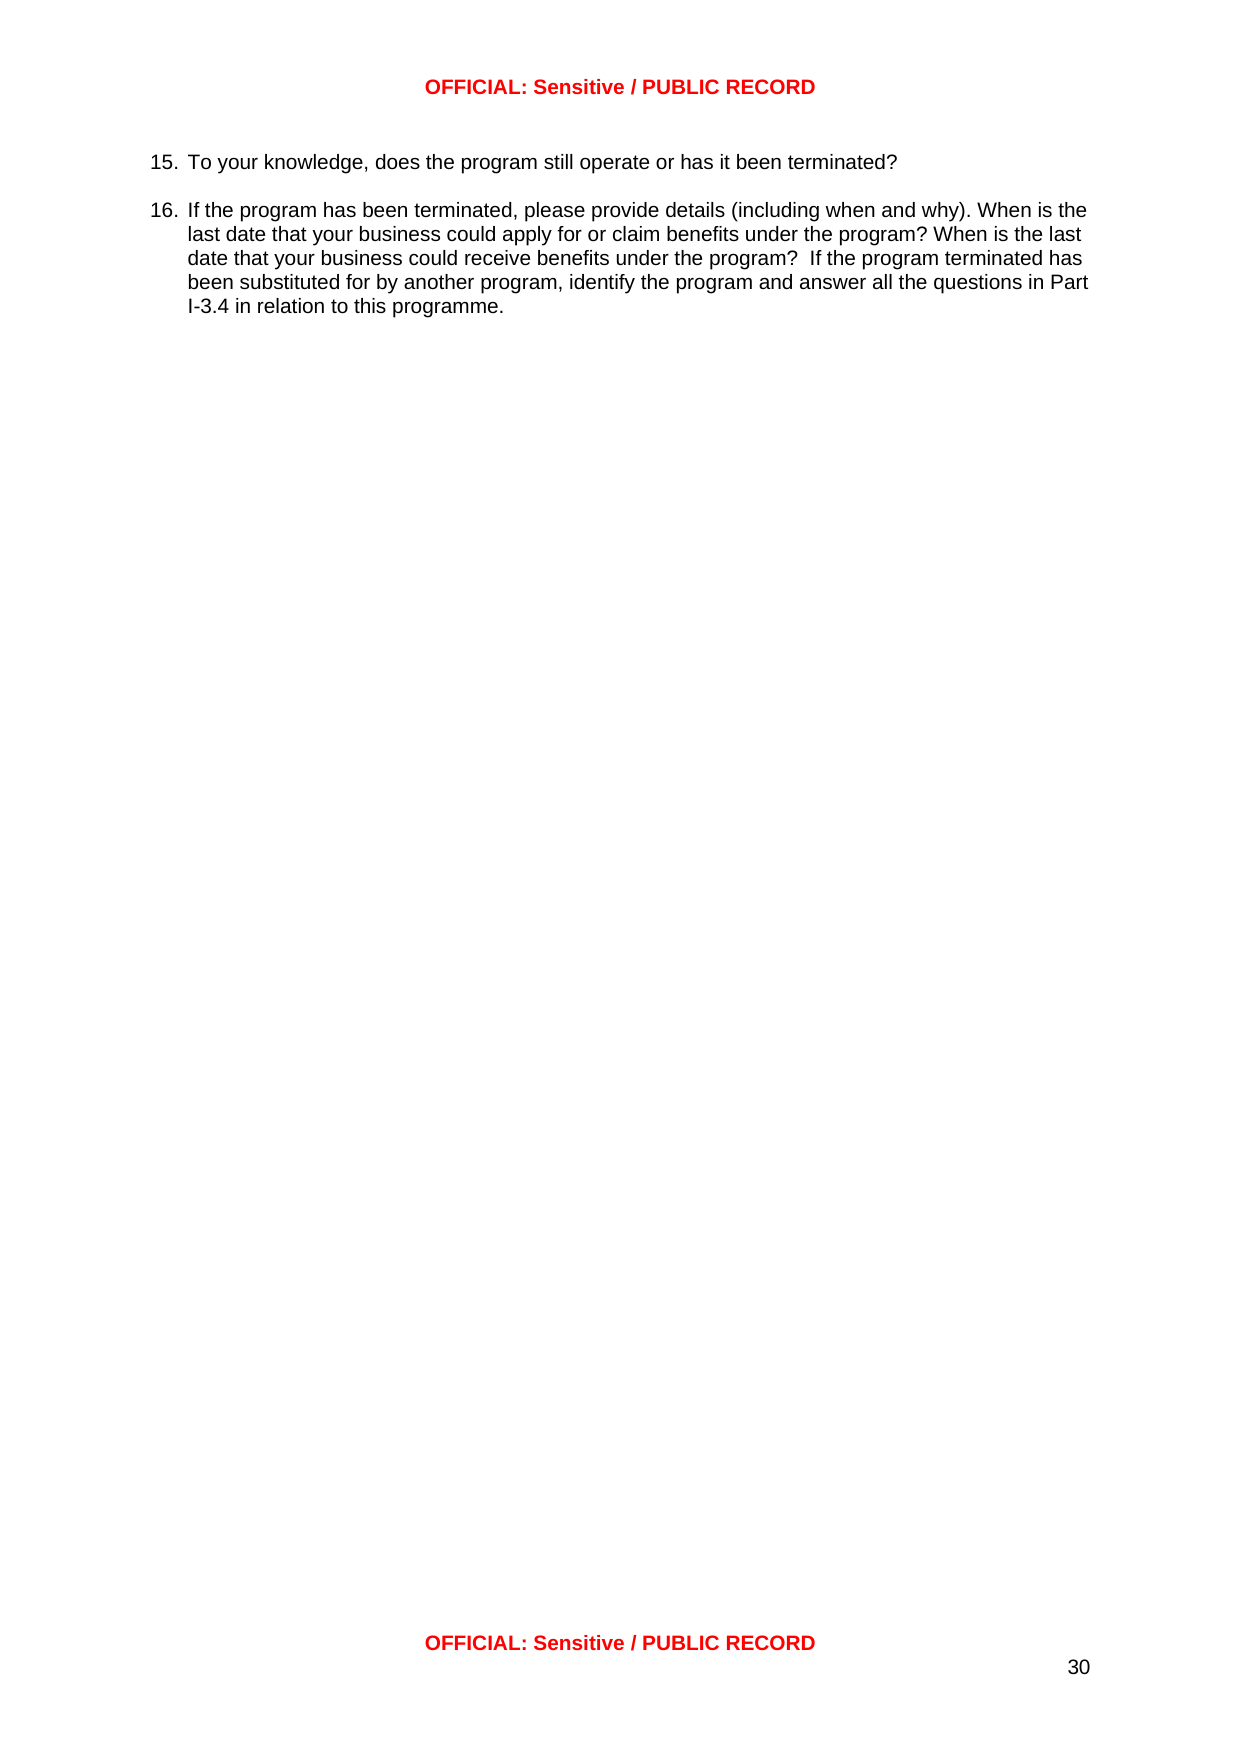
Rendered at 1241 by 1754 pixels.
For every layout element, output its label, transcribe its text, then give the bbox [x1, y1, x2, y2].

list If the program has been terminated, please provide details (including when and why). When is the last date that your business could apply for or claim benefits under the program? When is the last date that your business could receive benefits under the program? If the program terminated has been substituted for by another program, identify the program and answer all the questions in Part I-3.4 in relation to this programme. [150, 198, 1090, 318]
list To your knowledge, does the program still operate or has it been terminated? [150, 150, 1090, 174]
